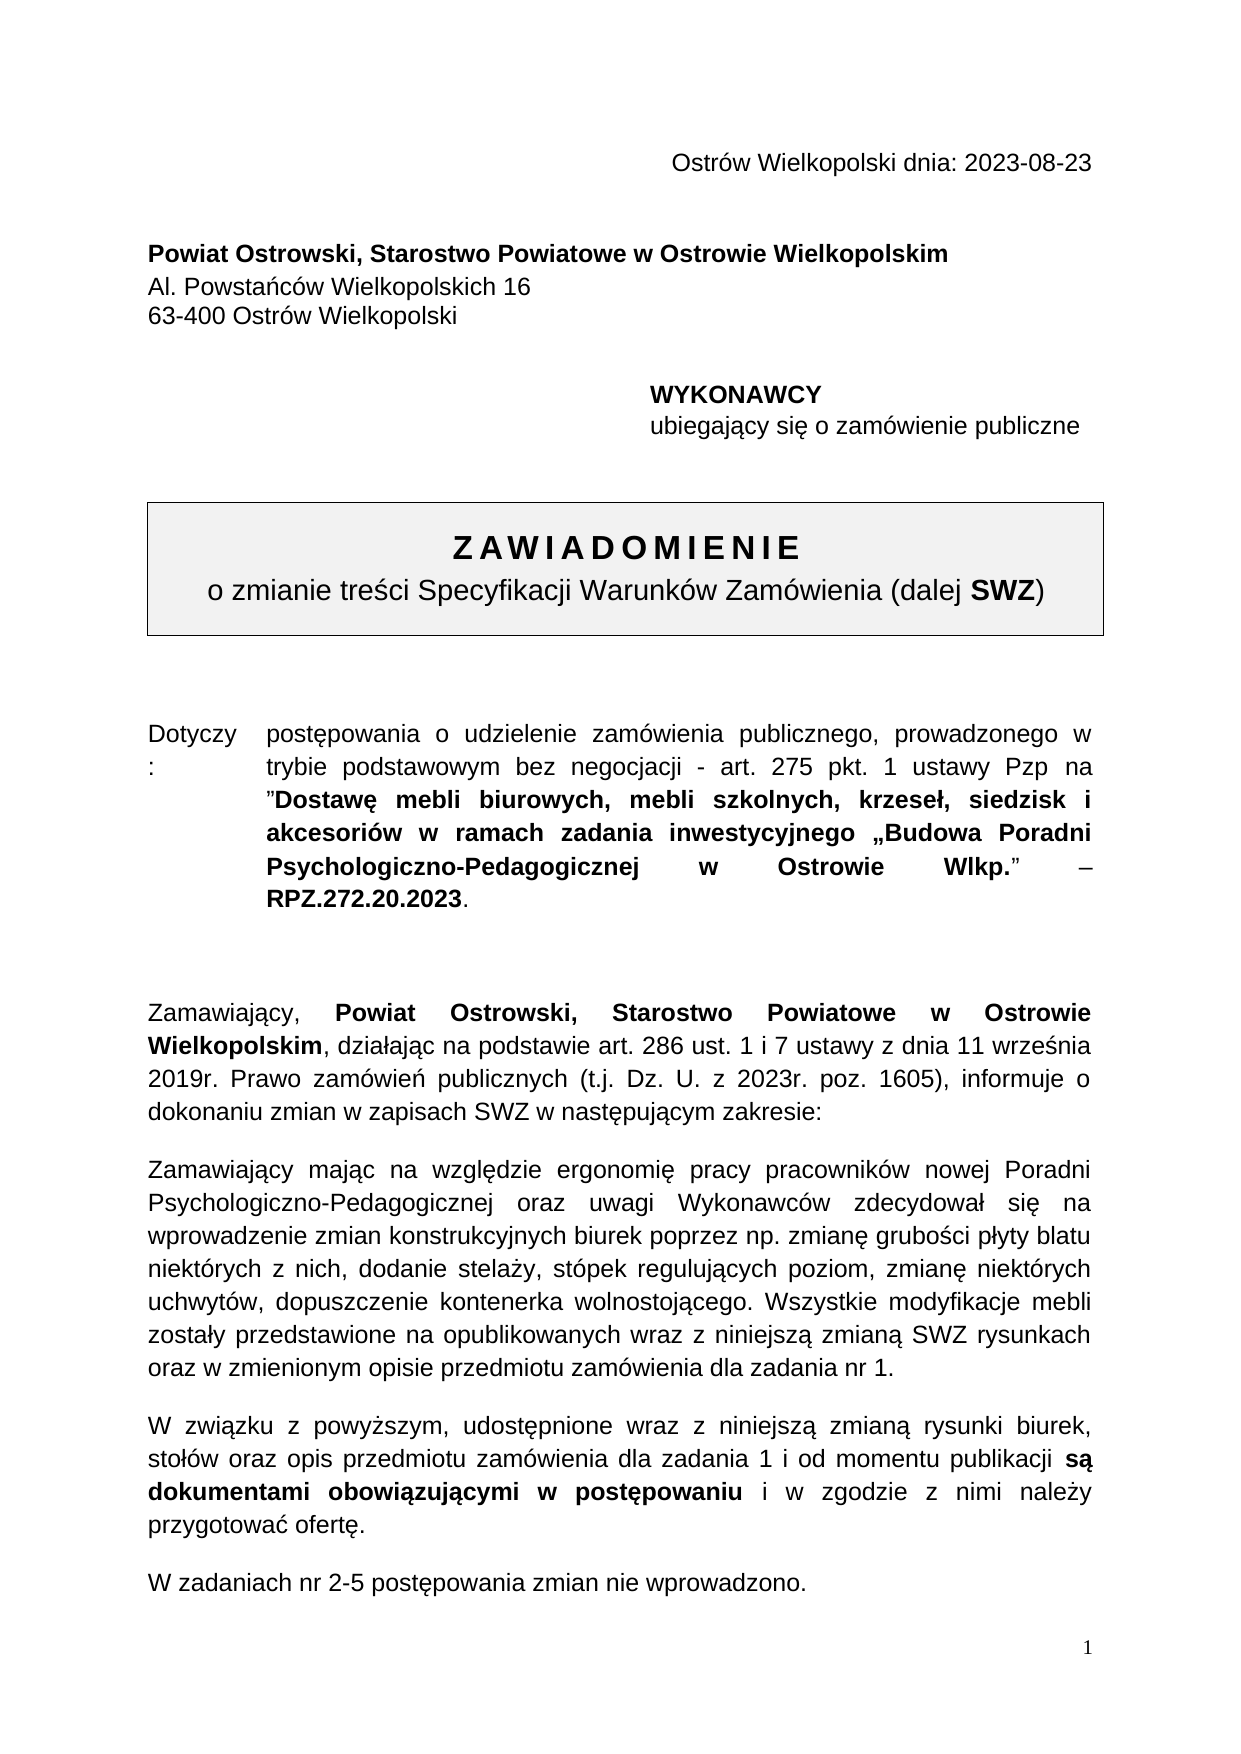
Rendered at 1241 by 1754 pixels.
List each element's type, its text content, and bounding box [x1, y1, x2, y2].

text Powiat Ostrowski, Starostwo Powiatowe w Ostrowie Wielkopolskim [148, 239, 1092, 268]
text Zamawiający mając na względzie ergonomię pracy pracowników nowej Poradni Psychologiczno-Pedagogicznej oraz uwagi Wykonawców zdecydował się na wprowadzenie zmian konstrukcyjnych biurek poprzez np. zmianę grubości płyty blatu niektórych z nich, dodanie stelaży, stópek regulujących poziom, zmianę niektórych uchwytów, dopuszczenie kontenerka wolnostojącego. Wszystkie modyfikacje mebli zostały przedstawione na opublikowanych wraz z niniejszą zmianą SWZ rysunkach oraz w zmienionym opisie przedmiotu zamówienia dla zadania nr 1. [148, 1155, 1092, 1382]
text WYKONAWCY [650, 380, 1092, 409]
text W zadaniach nr 2-5 postępowania zmian nie wprowadzono. [148, 1568, 1092, 1597]
text W związku z powyższym, udostępnione wraz z niniejszą zmianą rysunki biurek, stołów oraz opis przedmiotu zamówienia dla zadania 1 i od momentu publikacji są dokumentami obowiązującymi w postępowaniu i w zgodzie z nimi należy przygotować ofertę. [148, 1411, 1092, 1539]
text Al. Powstańców Wielkopolskich 16 [148, 272, 1092, 301]
text 63-400 Ostrów Wielkopolski [148, 301, 1092, 329]
table_header postępowania o udzielenie zamówienia publicznego, prowadzonego w trybie podstawowym bez negocjacji - art. 275 pkt. 1 ustawy Pzp na ”Dostawę mebli biurowych, mebli szkolnych, krzeseł, siedzisk i akcesoriów w ramach zadania inwestycyjnego „Budowa Poradni Psychologiczno-Pedagogicznej w Ostrowie Wlkp.” – RPZ.272.20.2023. [255, 719, 1104, 923]
text Ostrów Wielkopolski dnia: 2023-08-23 [148, 148, 1092, 176]
text Zamawiający, Powiat Ostrowski, Starostwo Powiatowe w Ostrowie Wielkopolskim, działając na podstawie art. 286 ust. 1 i 7 ustawy z dnia 11 września 2019r. Prawo zamówień publicznych (t.j. Dz. U. z 2023r. poz. 1605), informuje o dokonaniu zmian w zapisach SWZ w następującym zakresie: [148, 998, 1092, 1126]
table_header ZAWIADOMIENIE o zmianie treści Specyfikacji Warunków Zamówienia (dalej SWZ) [148, 503, 1103, 635]
table_header Dotyczy: [136, 719, 255, 923]
text ubiegający się o zamówienie publiczne [650, 411, 1092, 439]
